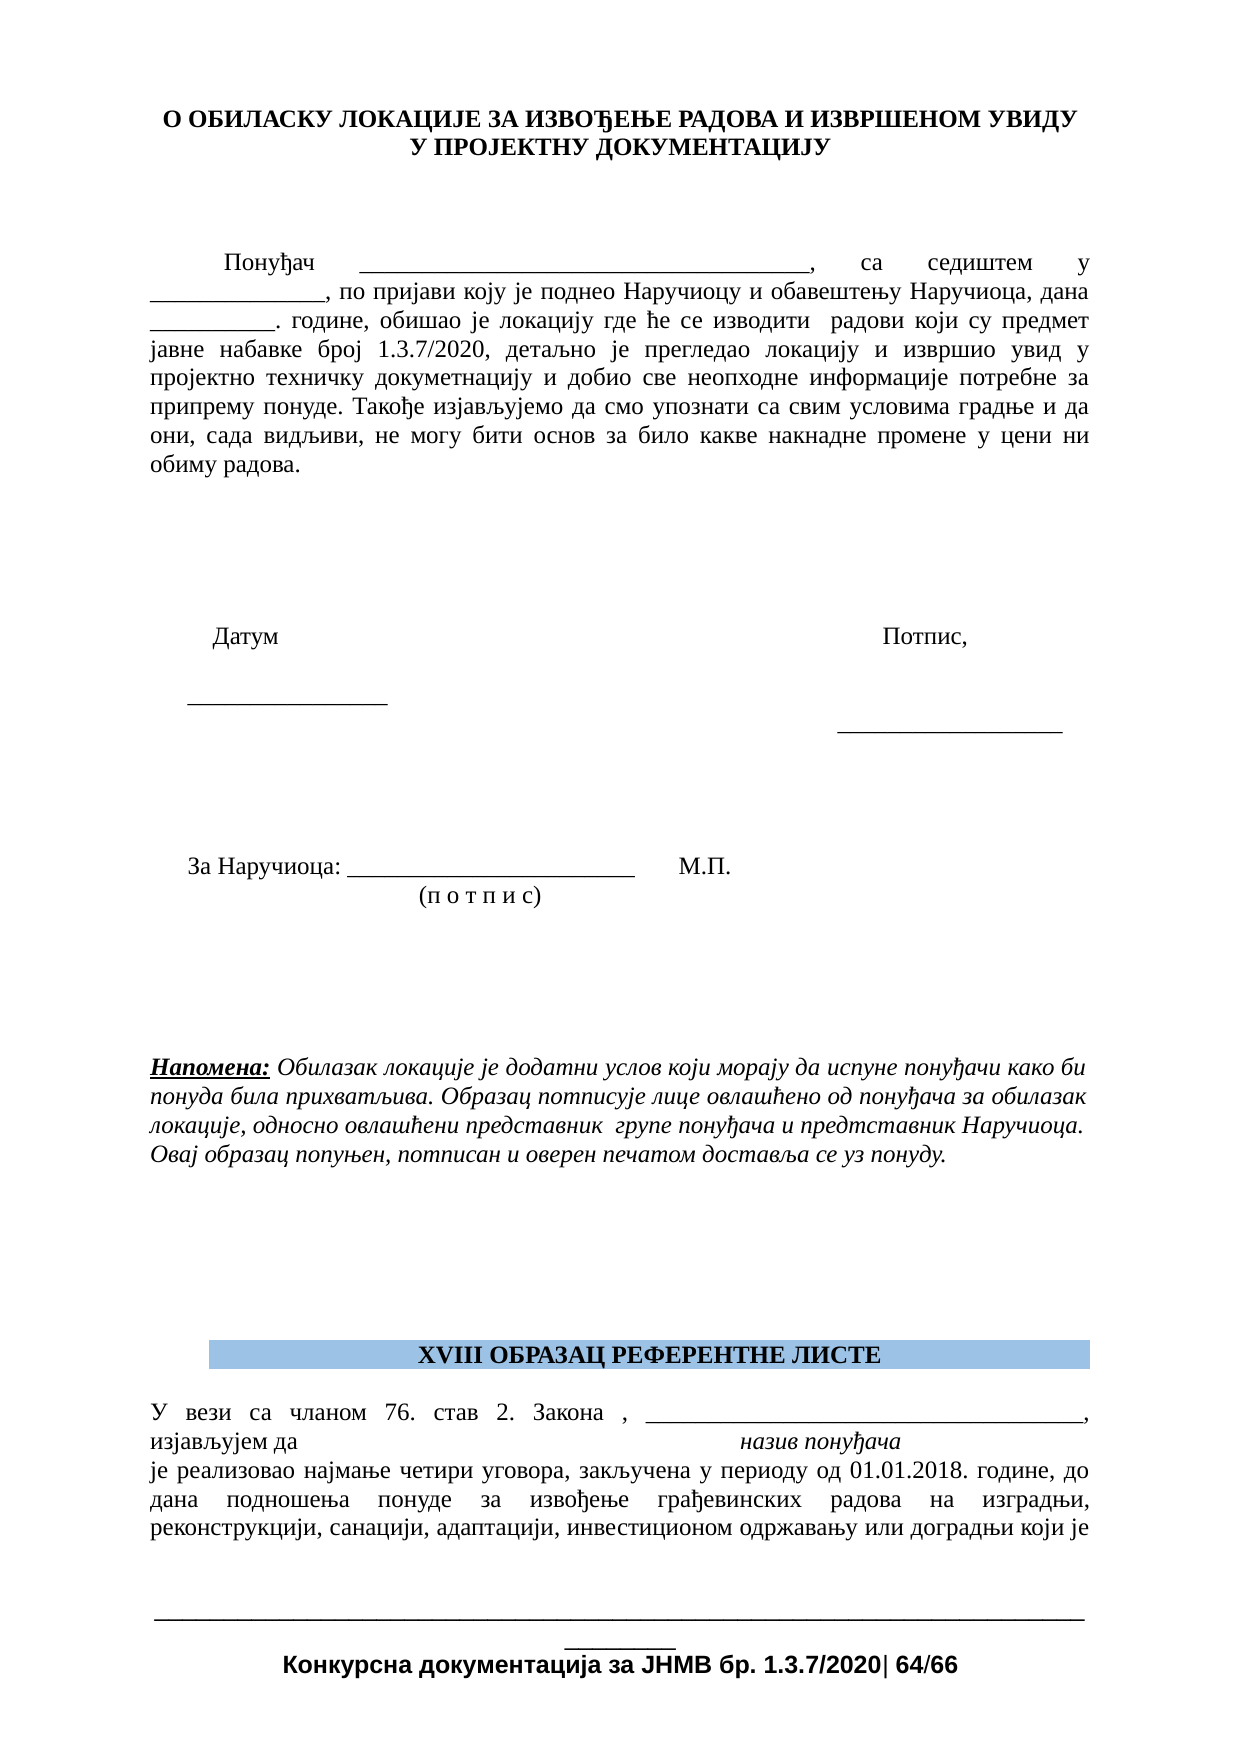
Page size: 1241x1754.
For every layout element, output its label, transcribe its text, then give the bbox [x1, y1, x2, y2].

text Напомена: Обилазак локације је додатни услов који морају да испуне понуђачи како би понуда била прихватљива. Образац потписује лице овлашћено од понуђача за обилазак локације, односно овлашћени представник групе понуђача и предтставник Наручиоца. [150, 1052, 1090, 1139]
text Датум Потпис, [187, 621, 1090, 650]
text __________________ [187, 707, 1090, 736]
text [150, 1455, 1090, 1541]
list У вези са чланом 76. став 2. Закона , ___________________________________, изјављујем да назив понуђача [150, 1397, 1090, 1455]
subtitle XVIII ОБРАЗАЦ РЕФЕРЕНТНЕ ЛИСТЕ [209, 1340, 1090, 1369]
text Понуђач ____________________________________, са седиштем у ______________, по пријави коју је поднео Наручиоцу и обавештењу Наручиоца, дана __________. године, обишао је локацију где ће се изводити радови који су предмет јавне набавке број 1.3.7/2020, детаљно је прегледао локацију и извршио увид у пројектно техничку докуметнацију и добио све неопходне информације потребне за припрему понуде. Такође изјављујемо да смо упознати са свим условима градње и да они, сада видљиви, не могу бити основ за било какве накнадне промене у цени ни обиму радова. [150, 247, 1090, 477]
text За Наручиоца: _______________________ М.П. [187, 851, 1090, 880]
text ________________ [187, 679, 1090, 707]
text Овај образац попуњен, потписан и оверен печатом доставља се уз понуду. [150, 1139, 1090, 1167]
text О ОБИЛАСКУ ЛОКАЦИЈЕ ЗА ИЗВОЂЕЊЕ РАДОВА И ИЗВРШЕНОМ УВИДУ У ПРОЈЕКТНУ ДОКУМЕНТАЦИЈУ [150, 104, 1090, 161]
text (п о т п и с) [187, 880, 1090, 909]
